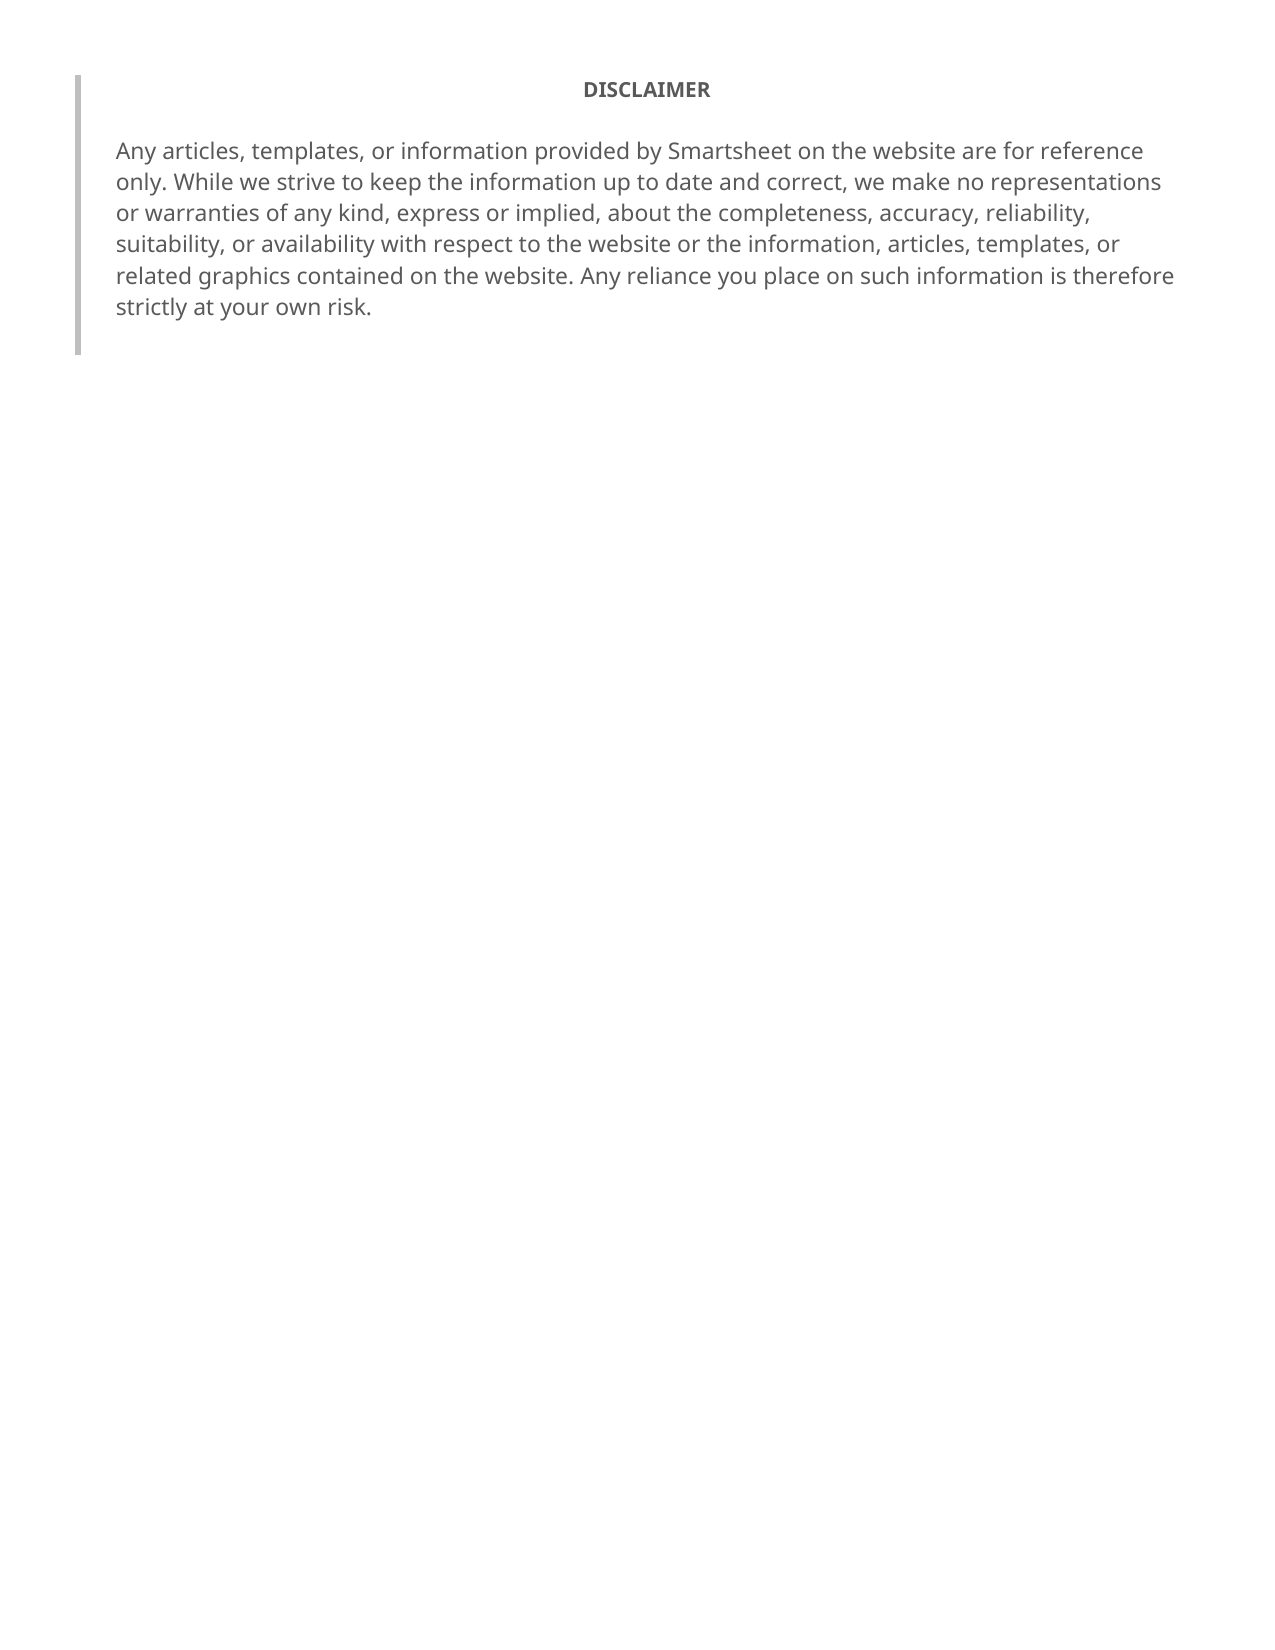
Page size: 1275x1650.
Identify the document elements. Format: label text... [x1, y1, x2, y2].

table_header DISCLAIMER Any articles, templates, or information provided by Smartsheet on the website are for reference only. While we strive to keep the information up to date and correct, we make no representations or warranties of any kind, express or implied, about the completeness, accuracy, reliability, suitability, or availability with respect to the website or the information, articles, templates, or related graphics contained on the website. Any reliance you place on such information is therefore strictly at your own risk. [81, 75, 1189, 355]
